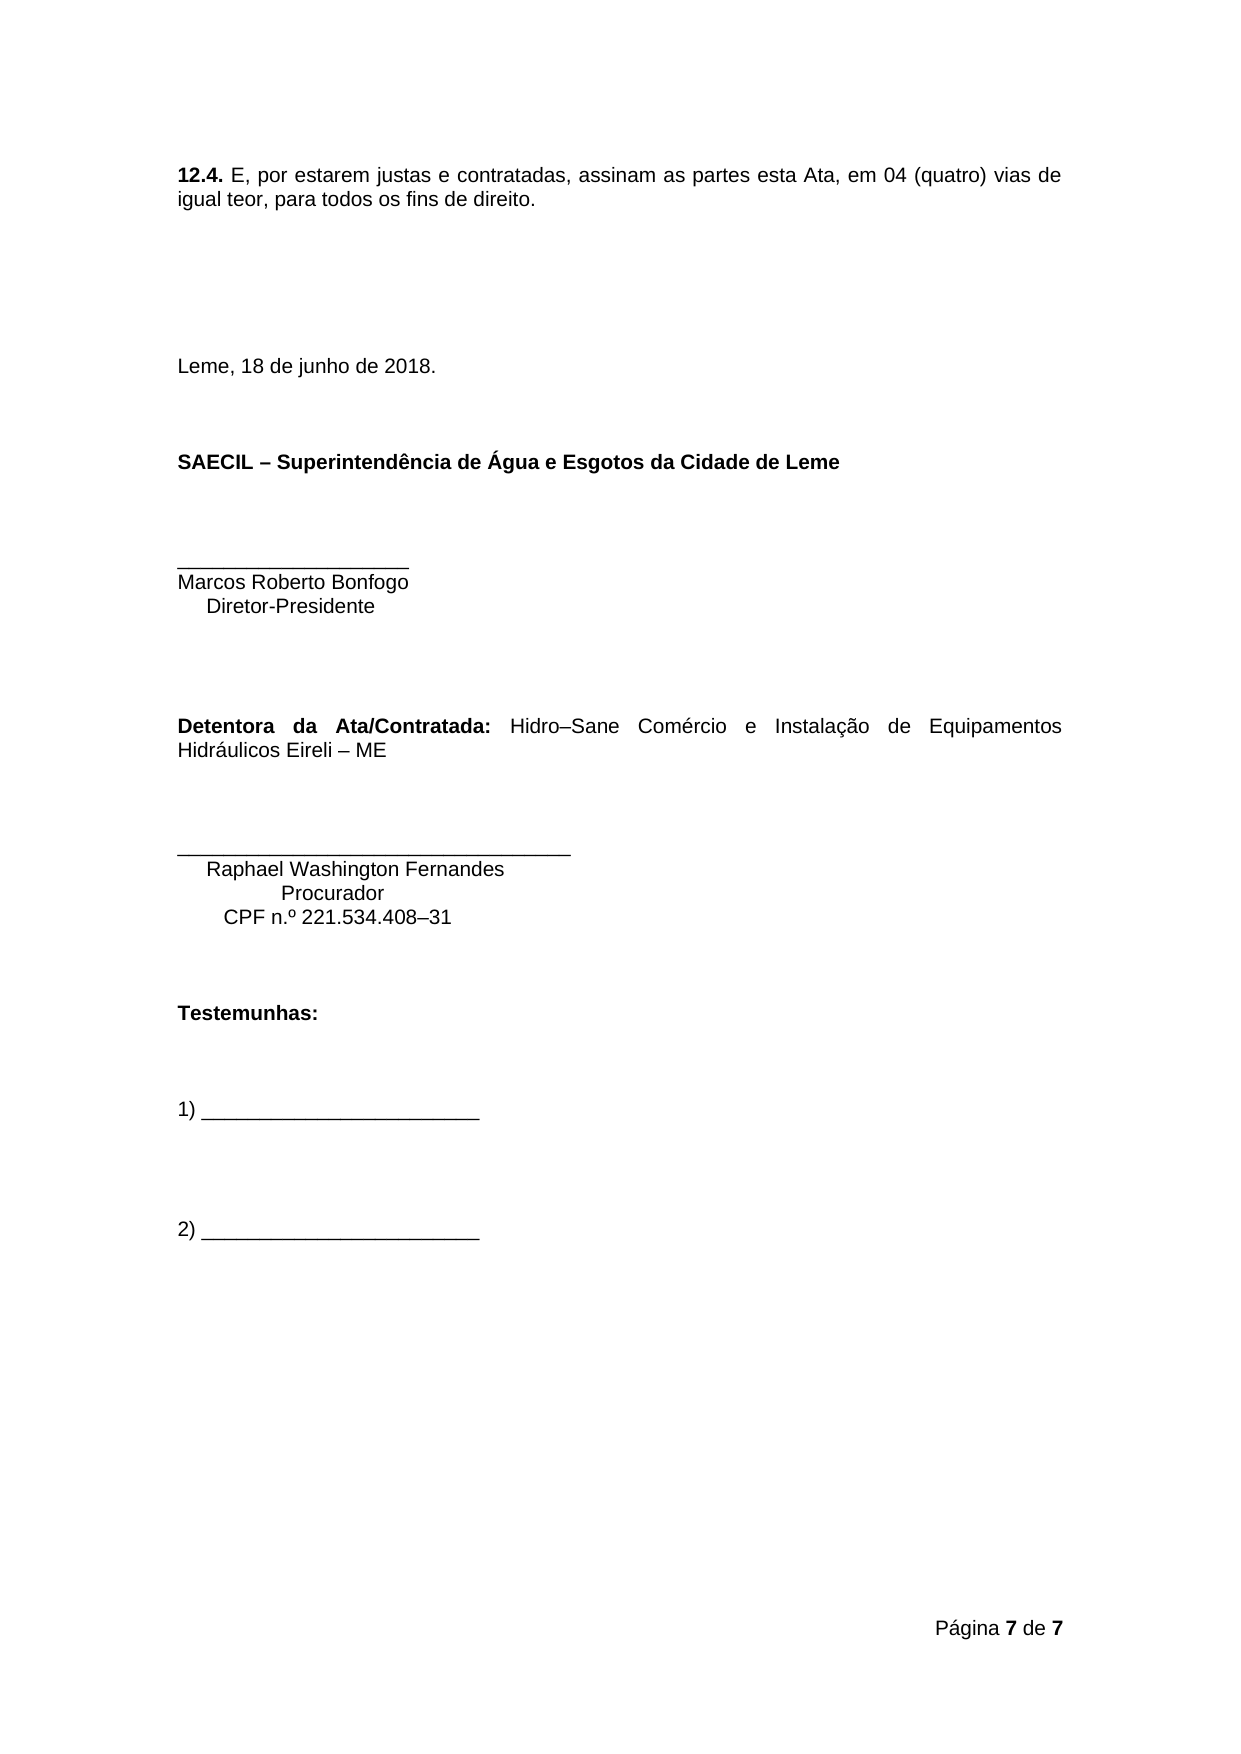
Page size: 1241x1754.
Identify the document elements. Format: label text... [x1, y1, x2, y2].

text Procurador [177, 881, 1063, 905]
text 12.4. E, por estarem justas e contratadas, assinam as partes esta Ata, em 04 (quatro) vias de igual teor, para todos os fins de direito. [177, 162, 1063, 210]
text ____________________ [177, 546, 1063, 570]
text 2) ________________________ [177, 1217, 1063, 1241]
text Diretor-Presidente [177, 594, 1063, 618]
text Leme, 18 de junho de 2018. [177, 354, 1063, 378]
text Raphael Washington Fernandes [177, 857, 1063, 881]
text Detentora da Ata/Contratada: Hidro–Sane Comércio e Instalação de Equipamentos Hidráulicos Eireli – ME [177, 713, 1063, 761]
text CPF n.º 221.534.408–31 [177, 905, 1063, 929]
text SAECIL – Superintendência de Água e Esgotos da Cidade de Leme [177, 450, 1063, 474]
text Marcos Roberto Bonfogo [177, 570, 1063, 594]
text Testemunhas: [177, 1001, 1063, 1025]
text 1) ________________________ [177, 1097, 1063, 1121]
text __________________________________ [177, 833, 1063, 857]
